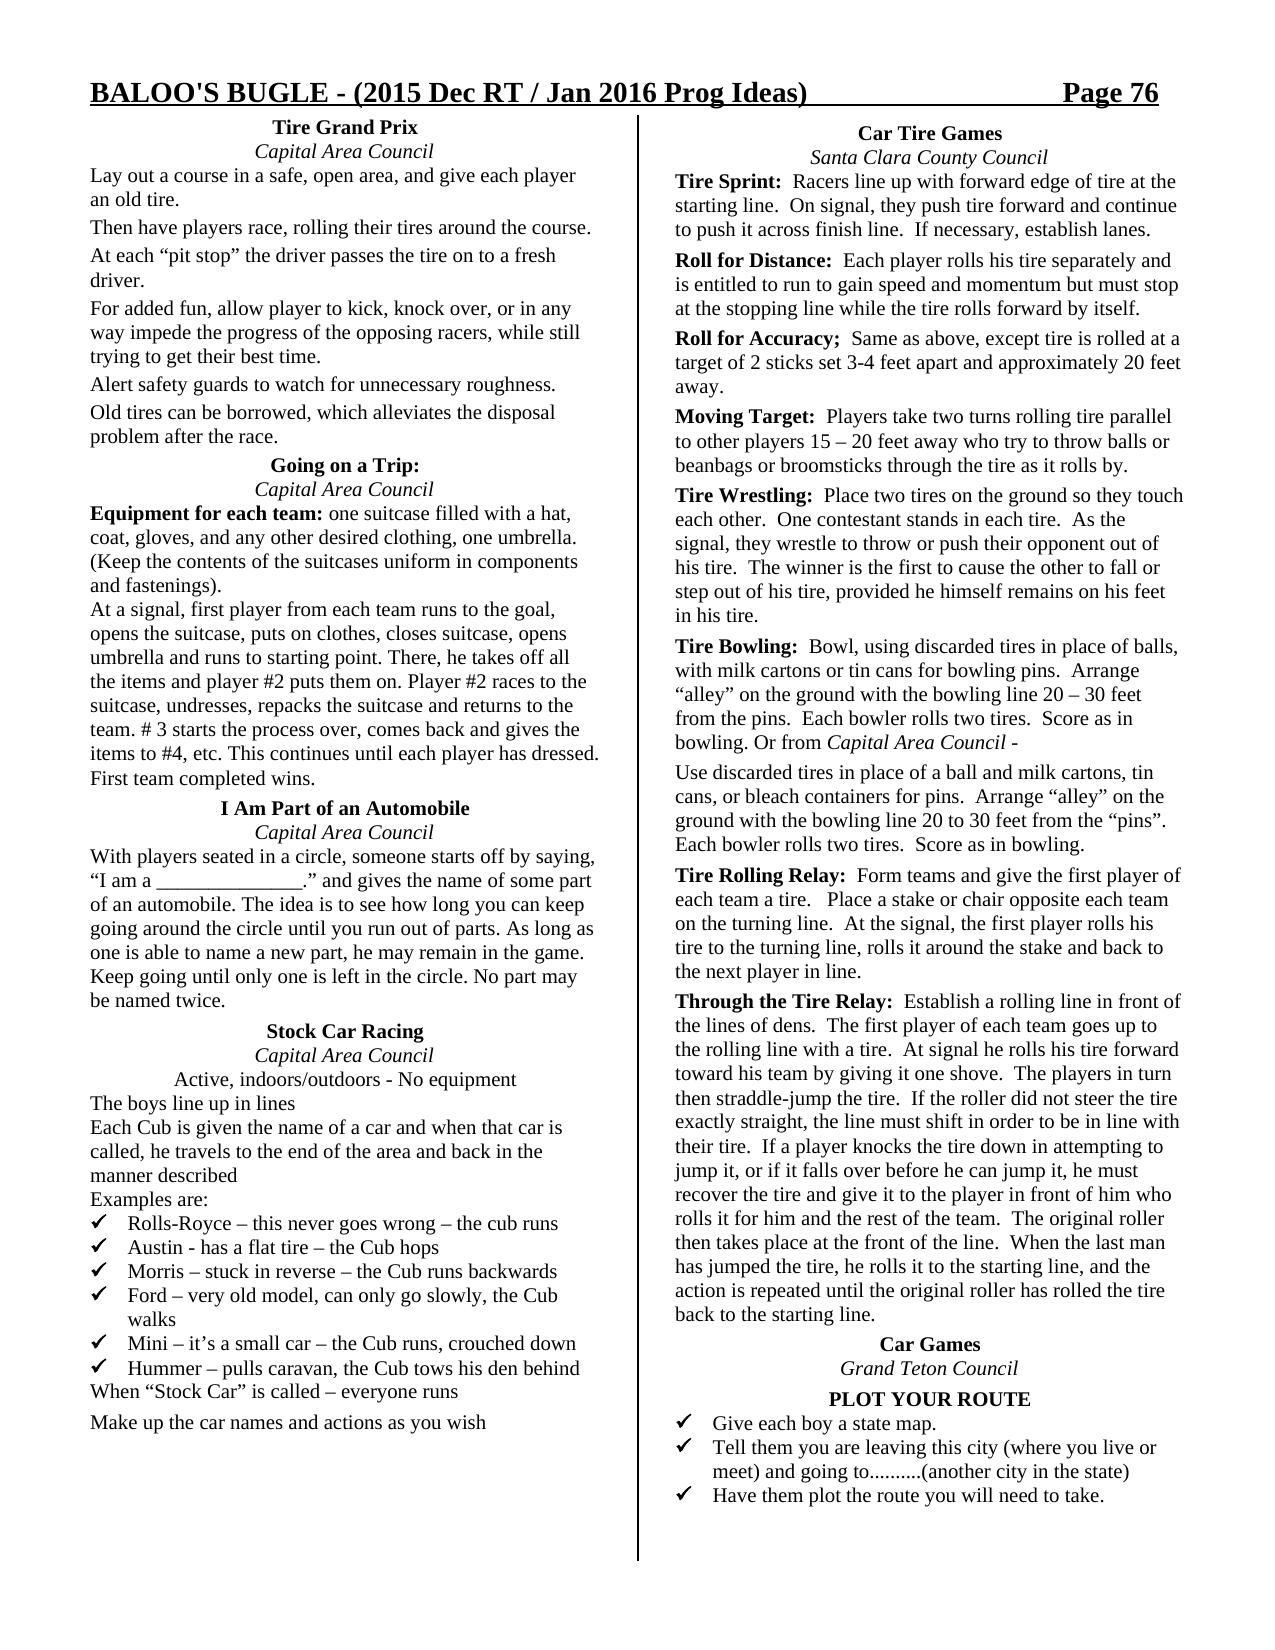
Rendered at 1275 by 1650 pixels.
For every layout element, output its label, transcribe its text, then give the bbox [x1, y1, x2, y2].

text Tire Sprint: Racers line up with forward edge of tire at the starting line. On signal, they push tire forward and continue to push it across finish line. If necessary, establish lanes. [675, 169, 1185, 241]
list Ford – very old model, can only go slowly, the Cub walks [90, 1283, 600, 1331]
text Use discarded tires in place of a ball and milk cartons, tin cans, or bleach containers for pins. Arrange “alley” on the ground with the bowling line 20 to 30 feet from the “pins”. Each bowler rolls two tires. Score as in bowling. [675, 760, 1185, 856]
text Each Cub is given the name of a car and when that car is called, he travels to the end of the area and back in the manner described [90, 1115, 600, 1187]
text Capital Area Council [90, 820, 600, 844]
text I Am Part of an Automobile [90, 796, 600, 820]
text Tire Rolling Relay: Form teams and give the first player of each team a tire. Place a stake or chair opposite each team on the turning line. At the signal, the first player rolls his tire to the turning line, rolls it around the stake and back to the next player in line. [675, 863, 1185, 983]
list Morris – stuck in reverse – the Cub runs backwards [90, 1259, 600, 1283]
text Roll for Distance: Each player rolls his tire separately and is entitled to run to gain speed and momentum but must stop at the stopping line while the tire rolls forward by itself. [675, 248, 1185, 320]
text Alert safety guards to watch for unnecessary roughness. [90, 372, 600, 396]
text Active, indoors/outdoors - No equipment [90, 1067, 600, 1091]
text With players seated in a circle, someone starts off by saying, “I am a ______________.” and gives the name of some part of an automobile. The idea is to see how long you can keep going around the circle until you run out of parts. As long as one is able to name a new part, he may remain in the game. Keep going until only one is left in the circle. No part may be named twice. [90, 844, 600, 1012]
list Mini – it’s a small car – the Cub runs, crouched down [90, 1331, 600, 1355]
text Lay out a course in a safe, open area, and give each player an old tire. [90, 163, 600, 211]
list Give each boy a state map. [675, 1411, 1185, 1435]
text Car Games [675, 1332, 1185, 1356]
text Tire Wrestling: Place two tires on the ground so they touch each other. One contestant stands in each tire. As the signal, they wrestle to throw or push their opponent out of his tire. The winner is the first to cause the other to fall or step out of his tire, provided he himself remains on his feet in his tire. [675, 483, 1185, 627]
text Make up the car names and actions as you wish [90, 1410, 600, 1434]
text Through the Tire Relay: Establish a rolling line in front of the lines of dens. The first player of each team goes up to the rolling line with a tire. At signal he rolls his tire forward toward his team by giving it one shove. The players in turn then straddle-jump the tire. If the roller did not steer the tire exactly straight, the line must shift in order to be in line with their tire. If a player knocks the tire down in attempting to jump it, or if it falls over before he can jump it, he must recover the tire and give it to the player in front of him who rolls it for him and the rest of the team. The original roller then takes place at the front of the line. When the last man has jumped the tire, he rolls it to the starting line, and the action is repeated until the original roller has rolled the tire back to the starting line. [675, 989, 1185, 1326]
text Capital Area Council [90, 139, 600, 163]
text Examples are: [90, 1187, 600, 1211]
text At each “pit stop” the driver passes the tire on to a fresh driver. [90, 243, 600, 292]
text Going on a Trip: [90, 453, 600, 477]
text Tire Bowling: Bowl, using discarded tires in place of balls, with milk cartons or tin cans for bowling pins. Arrange “alley” on the ground with the bowling line 20 – 30 feet from the pins. Each bowler rolls two tires. Score as in bowling. Or from Capital Area Council - [675, 633, 1185, 754]
text At a signal, first player from each team runs to the goal, opens the suitcase, puts on clothes, closes suitcase, opens umbrella and runs to starting point. There, he takes off all the items and player #2 puts them on. Player #2 races to the suitcase, undresses, repacks the suitcase and returns to the team. # 3 starts the process over, comes back and gives the items to #4, etc. This continues until each player has dressed. First team completed wins. [90, 597, 600, 789]
list Have them plot the route you will need to take. [675, 1483, 1185, 1507]
text Old tires can be borrowed, which alleviates the disposal problem after the race. [90, 400, 600, 448]
text Grand Teton Council [675, 1356, 1185, 1380]
list Tell them you are leaving this city (where you live or meet) and going to..........(another city in the state) [675, 1435, 1185, 1483]
list Rolls-Royce – this never goes wrong – the cub runs [90, 1211, 600, 1235]
text Stock Car Racing [90, 1018, 600, 1043]
text The boys line up in lines [90, 1091, 600, 1115]
text When “Stock Car” is called – everyone runs [90, 1379, 600, 1403]
text Tire Grand Prix [90, 115, 600, 139]
text Car Tire Games [675, 121, 1185, 145]
list Austin - has a flat tire – the Cub hops [90, 1235, 600, 1259]
text Equipment for each team: one suitcase filled with a hat, coat, gloves, and any other desired clothing, one umbrella. (Keep the contents of the suitcases uniform in components and fastenings). [90, 501, 600, 597]
text Moving Target: Players take two turns rolling tire parallel to other players 15 – 20 feet away who try to throw balls or beanbags or broomsticks through the tire as it rolls by. [675, 404, 1185, 477]
text Santa Clara County Council [675, 145, 1185, 169]
text For added fun, allow player to kick, knock over, or in any way impede the progress of the opposing racers, while still trying to get their best time. [90, 296, 600, 368]
text Capital Area Council [90, 477, 600, 501]
text Capital Area Council [90, 1043, 600, 1067]
text Then have players race, rolling their tires around the course. [90, 215, 600, 239]
text PLOT YOUR ROUTE [675, 1387, 1185, 1411]
text Roll for Accuracy; Same as above, except tire is rolled at a target of 2 sticks set 3-4 feet apart and approximately 20 feet away. [675, 326, 1185, 398]
list Hummer – pulls caravan, the Cub tows his den behind [90, 1355, 600, 1379]
